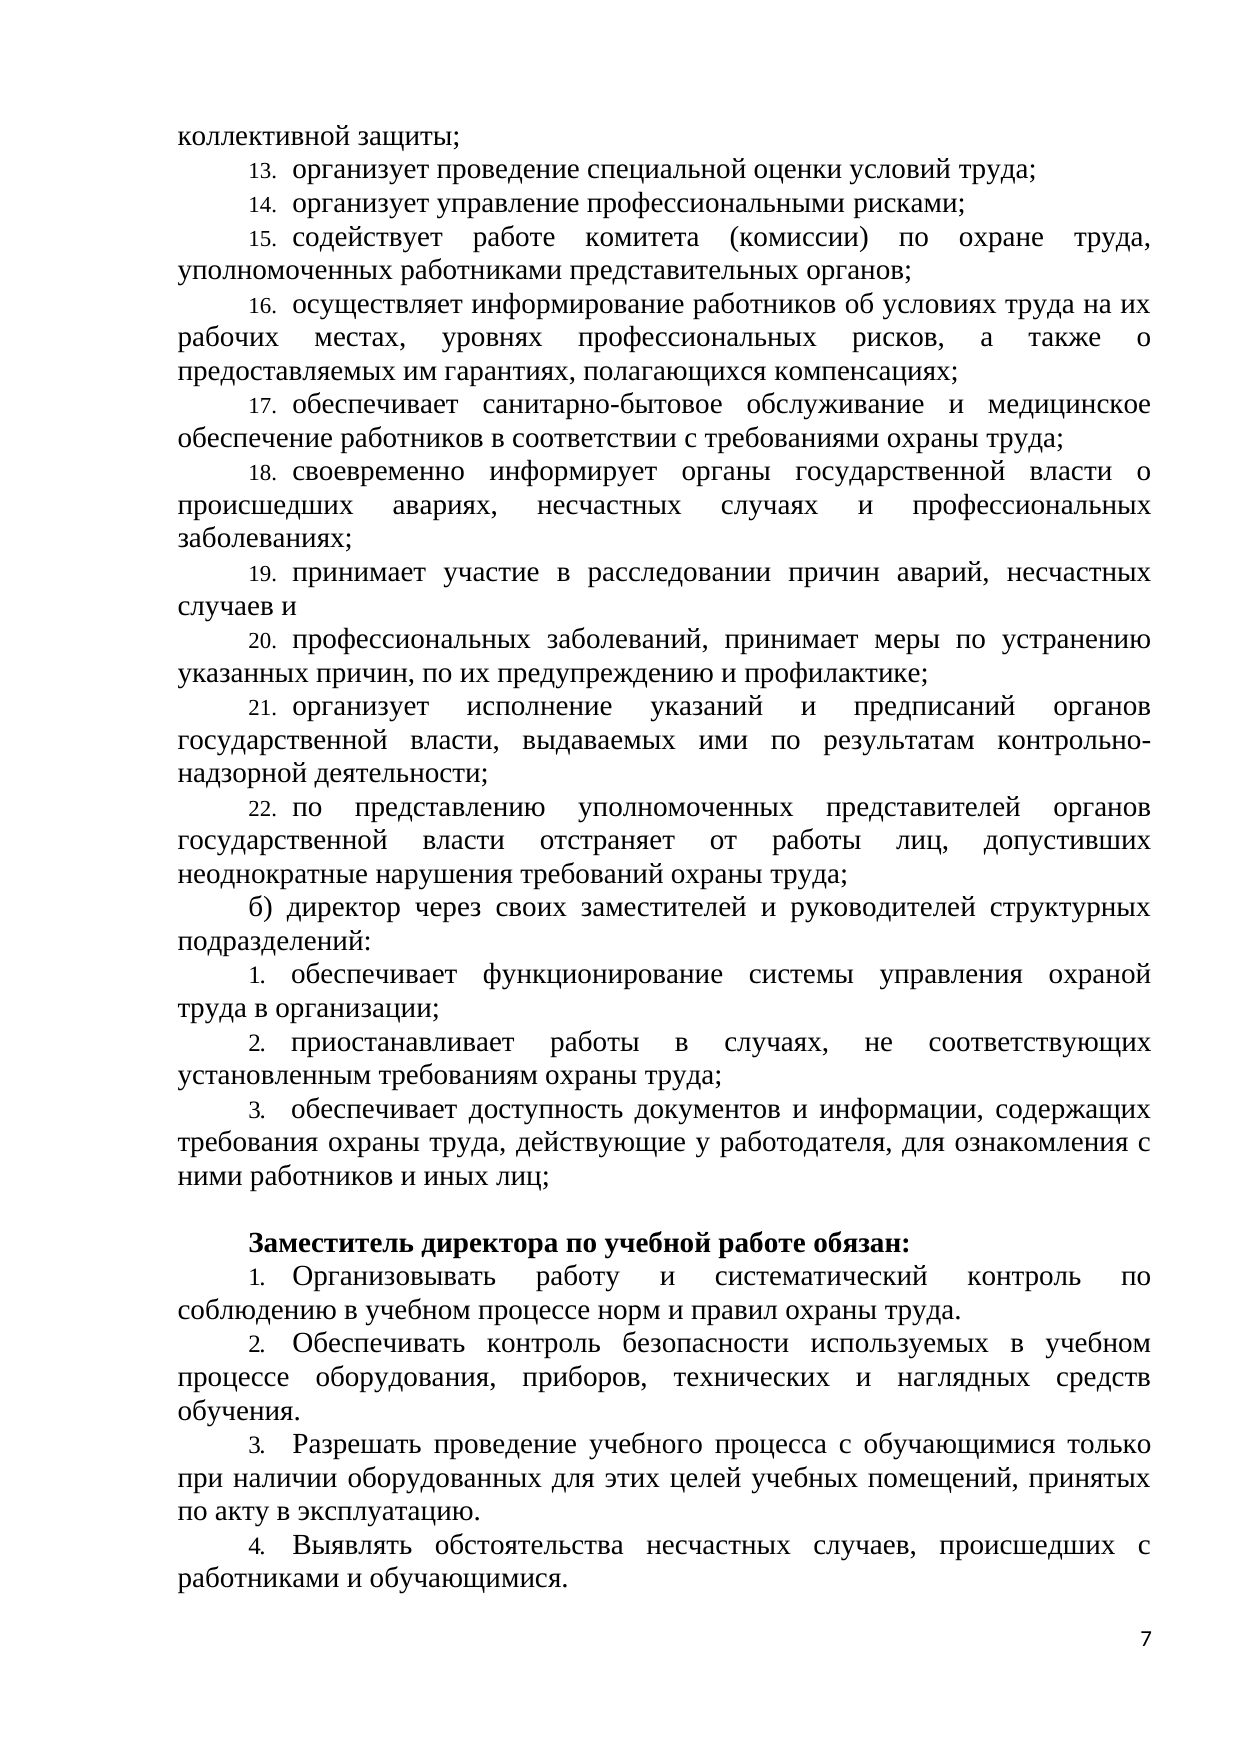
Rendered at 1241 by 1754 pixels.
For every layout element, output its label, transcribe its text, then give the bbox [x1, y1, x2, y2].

text б) директор через своих заместителей и руководителей структурных подразделений: [177, 889, 1152, 957]
list организует проведение специальной оценки условий труда; [177, 152, 1152, 185]
list обеспечивает санитарно-бытовое обслуживание и медицинское обеспечение работников в соответствии с требованиями охраны труда; [177, 386, 1152, 453]
list Разрешать проведение учебного процесса с обучающимися только при наличии оборудованных для этих целей учебных помещений, принятых по акту в эксплуатацию. [177, 1426, 1152, 1527]
list обеспечивает доступность документов и информации, содержащих требования охраны труда, действующие у работодателя, для ознакомления с ними работников и иных лиц; [177, 1091, 1152, 1191]
list Обеспечивать контроль безопасности используемых в учебном процессе оборудования, приборов, технических и наглядных средств обучения. [177, 1326, 1152, 1426]
list организует управление профессиональными рисками; [177, 185, 1152, 219]
list осуществляет информирование работников об условиях труда на их рабочих местах, уровнях профессиональных рисков, а также о предоставляемых им гарантиях, полагающихся компенсациях; [177, 286, 1152, 386]
list организует исполнение указаний и предписаний органов государственной власти, выдаваемых ими по результатам контрольно-надзорной деятельности; [177, 688, 1152, 789]
list содействует работе комитета (комиссии) по охране труда, уполномоченных работниками представительных органов; [177, 219, 1152, 286]
list приостанавливает работы в случаях, не соответствующих установленным требованиям охраны труда; [177, 1024, 1152, 1091]
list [177, 118, 1152, 152]
list обеспечивает функционирование системы управления охраной труда в организации; [177, 957, 1152, 1024]
list принимает участие в расследовании причин аварий, несчастных случаев и [177, 554, 1152, 621]
list своевременно информирует органы государственной власти о происшедших авариях, несчастных случаях и профессиональных заболеваниях; [177, 453, 1152, 554]
list профессиональных заболеваний, принимает меры по устранению указанных причин, по их предупреждению и профилактике; [177, 621, 1152, 688]
list по представлению уполномоченных представителей органов государственной власти отстраняет от работы лиц, допустивших неоднократные нарушения требований охраны труда; [177, 789, 1152, 889]
list Организовывать работу и систематический контроль по соблюдению в учебном процессе норм и правил охраны труда. [177, 1258, 1152, 1326]
list Выявлять обстоятельства несчастных случаев, происшедших с работниками и обучающимися. [177, 1527, 1152, 1594]
text Заместитель директора по учебной работе обязан: [177, 1225, 1152, 1258]
